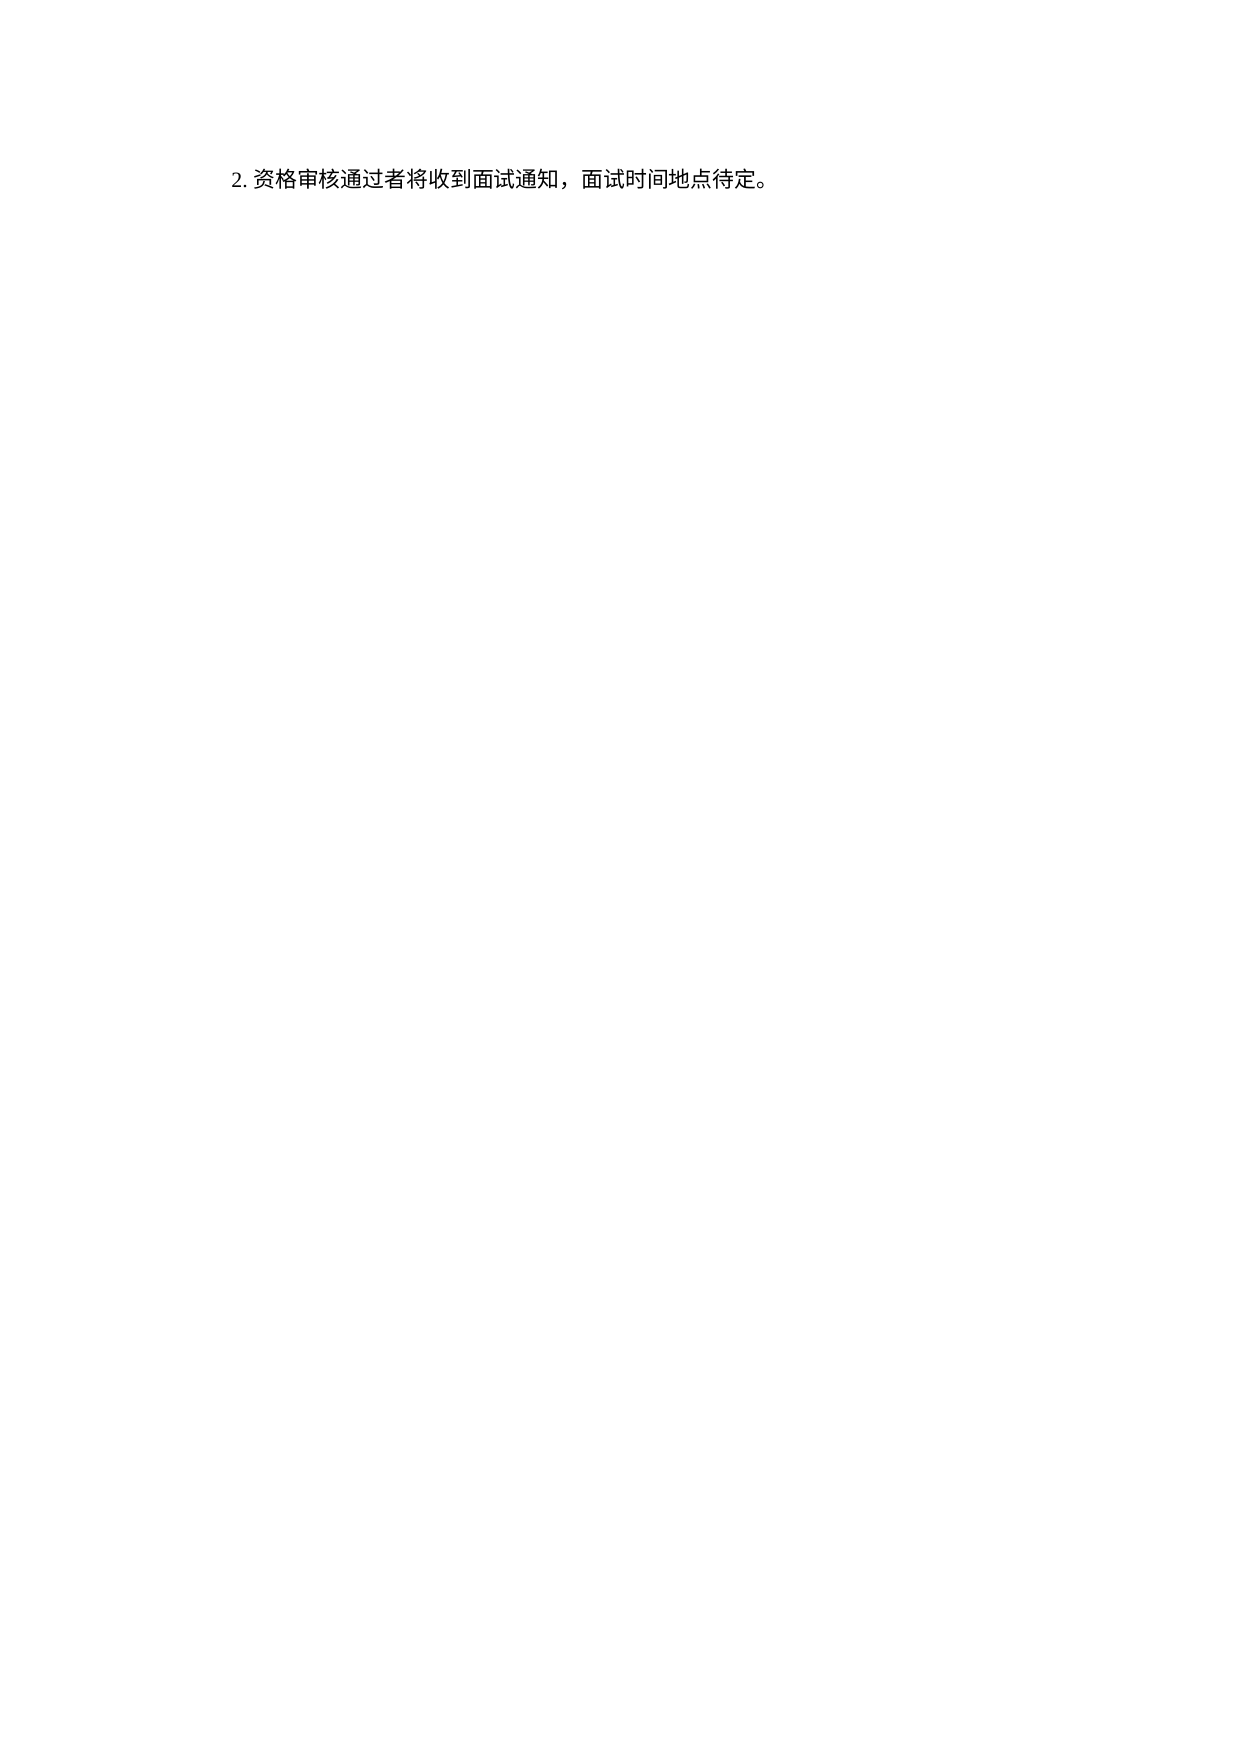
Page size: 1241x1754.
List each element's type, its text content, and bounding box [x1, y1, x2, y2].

text 2. 资格审核通过者将收到面试通知，面试时间地点待定。 [187, 162, 1053, 194]
